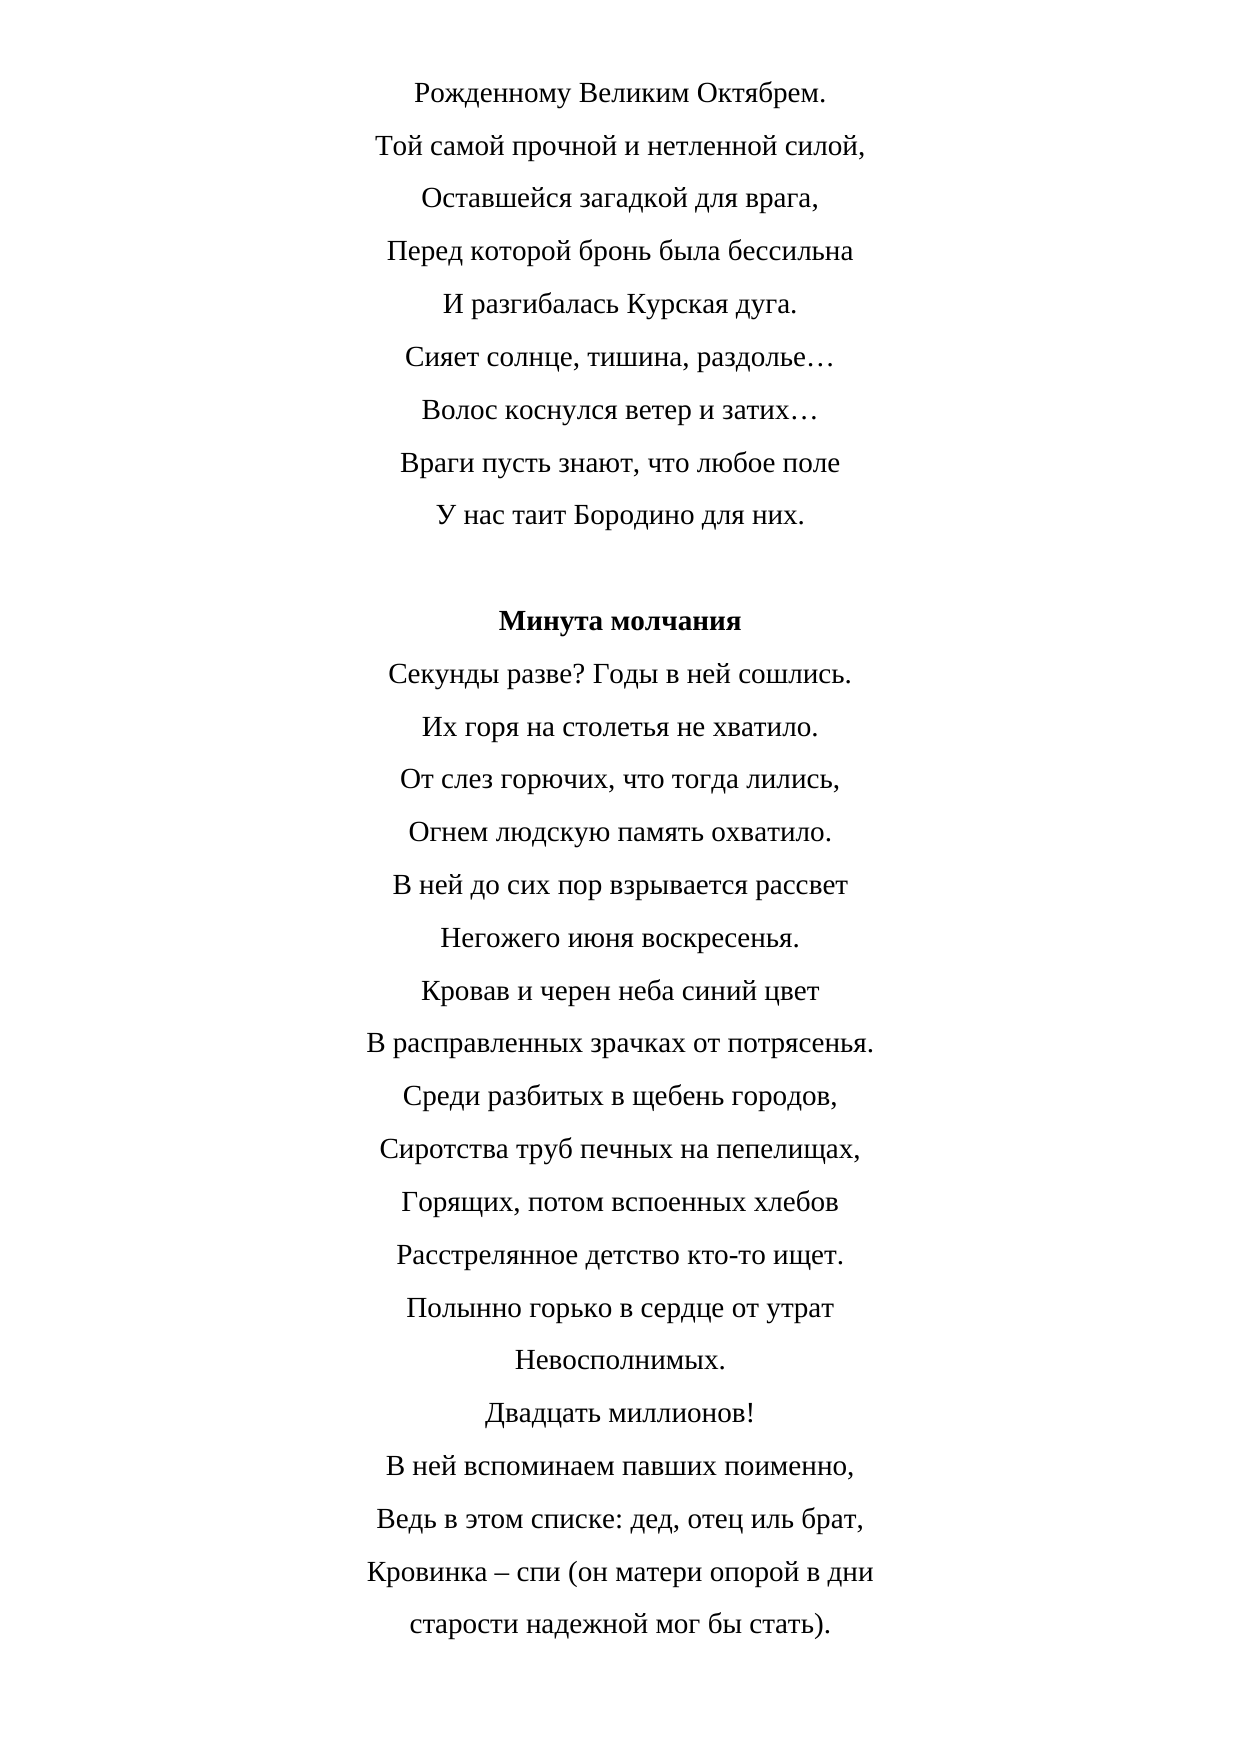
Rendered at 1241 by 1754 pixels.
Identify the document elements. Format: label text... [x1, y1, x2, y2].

text В ней вспоминаем павших поименно, [75, 1448, 1165, 1482]
text Кровав и черен неба синий цвет [75, 973, 1165, 1006]
text Перед которой бронь была бессильна [75, 233, 1165, 267]
text Двадцать миллионов! [75, 1395, 1165, 1429]
text В ней до сих пор взрывается рассвет [75, 867, 1165, 901]
text Негожего июня воскресенья. [75, 920, 1165, 953]
text Среди разбитых в щебень городов, [75, 1078, 1165, 1112]
text Горящих, потом вспоенных хлебов [75, 1184, 1165, 1218]
text Той самой прочной и нетленной силой, [75, 128, 1165, 161]
text Враги пусть знают, что любое поле [75, 445, 1165, 478]
text И разгибалась Курская дуга. [75, 286, 1165, 320]
text От слез горючих, что тогда лились, [75, 762, 1165, 795]
text В расправленных зрачках от потрясенья. [75, 1026, 1165, 1059]
text Кровинка – спи (он матери опорой в дни [75, 1554, 1165, 1587]
text Минута молчания [75, 603, 1165, 637]
text Огнем людскую память охватило. [75, 814, 1165, 848]
text Их горя на столетья не хватило. [75, 709, 1165, 742]
text Рожденному Великим Октябрем. [75, 75, 1165, 108]
text Расстрелянное детство кто-то ищет. [75, 1237, 1165, 1270]
text старости надежной мог бы стать). [75, 1607, 1165, 1640]
text Волос коснулся ветер и затих… [75, 392, 1165, 425]
text Оставшейся загадкой для врага, [75, 181, 1165, 214]
text Ведь в этом списке: дед, отец иль брат, [75, 1501, 1165, 1534]
text Невосполнимых. [75, 1342, 1165, 1376]
text Секунды разве? Годы в ней сошлись. [75, 656, 1165, 689]
text Сиротства труб печных на пепелищах, [75, 1131, 1165, 1165]
text У нас таит Бородино для них. [75, 497, 1165, 531]
text Сияет солнце, тишина, раздолье… [75, 339, 1165, 373]
text Полынно горько в сердце от утрат [75, 1290, 1165, 1323]
